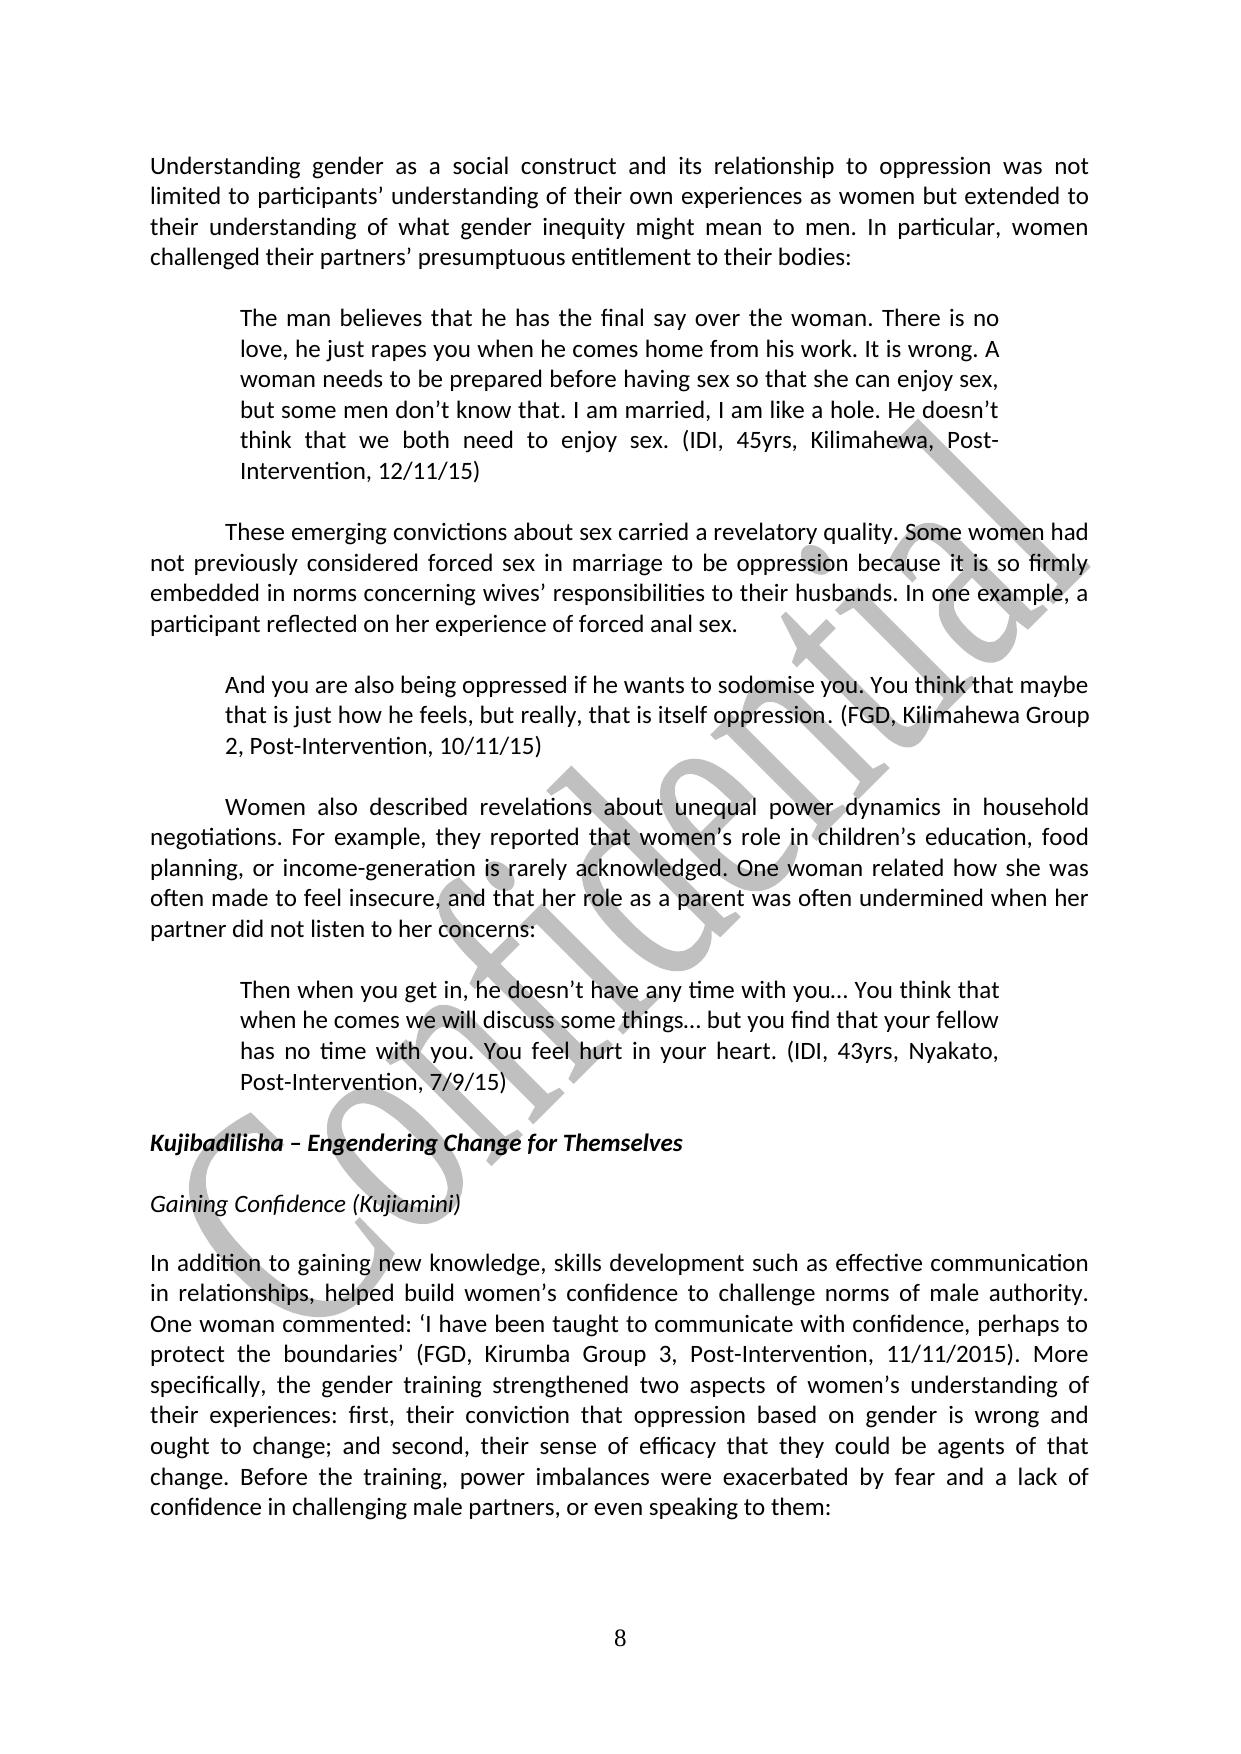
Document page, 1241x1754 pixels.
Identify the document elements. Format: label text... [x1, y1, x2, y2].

text These emerging convictions about sex carried a revelatory quality. Some women had not previously considered forced sex in marriage to be oppression because it is so firmly embedded in norms concerning wives’ responsibilities to their husbands. In one example, a participant reflected on her experience of forced anal sex. [150, 516, 1090, 638]
text In addition to gaining new knowledge, skills development such as effective communication in relationships, helped build women’s confidence to challenge norms of male authority. One woman commented: ‘I have been taught to communicate with confidence, perhaps to protect the boundaries’ (FGD, Kirumba Group 3, Post-Intervention, 11/11/2015). More specifically, the gender training strengthened two aspects of women’s understanding of their experiences: first, their conviction that oppression based on gender is wrong and ought to change; and second, their sense of efficacy that they could be agents of that change. Before the training, power imbalances were exacerbated by fear and a lack of confidence in challenging male partners, or even speaking to them: [150, 1247, 1090, 1522]
text The man believes that he has the final say over the woman. There is no love, he just rapes you when he comes home from his work. It is wrong. A woman needs to be prepared before having sex so that she can enjoy sex, but some men don’t know that. I am married, I am like a hole. He doesn’t think that we both need to enjoy sex. (IDI, 45yrs, Kilimahewa, Post-Intervention, 12/11/15) [240, 303, 1000, 486]
text Women also described revelations about unequal power dynamics in household negotiations. For example, they reported that women’s role in children’s education, food planning, or income-generation is rarely acknowledged. One woman related how she was often made to feel insecure, and that her role as a parent was often undermined when her partner did not listen to her concerns: [150, 791, 1090, 943]
subtitle Gaining Confidence (Kujiamini) [150, 1188, 1090, 1218]
text Kujibadilisha – Engendering Change for Themselves [150, 1127, 1090, 1157]
text And you are also being oppressed if he wants to sodomise you. You think that maybe that is just how he feels, but really, that is itself oppression. (FGD, Kilimahewa Group 2, Post-Intervention, 10/11/15) [225, 669, 1090, 760]
text Understanding gender as a social construct and its relationship to oppression was not limited to participants’ understanding of their own experiences as women but extended to their understanding of what gender inequity might mean to men. In particular, women challenged their partners’ presumptuous entitlement to their bodies: [150, 150, 1090, 272]
text Then when you get in, he doesn’t have any time with you… You think that when he comes we will discuss some things… but you find that your fellow has no time with you. You feel hurt in your heart. (IDI, 43yrs, Nyakato, Post-Intervention, 7/9/15) [240, 974, 1000, 1096]
